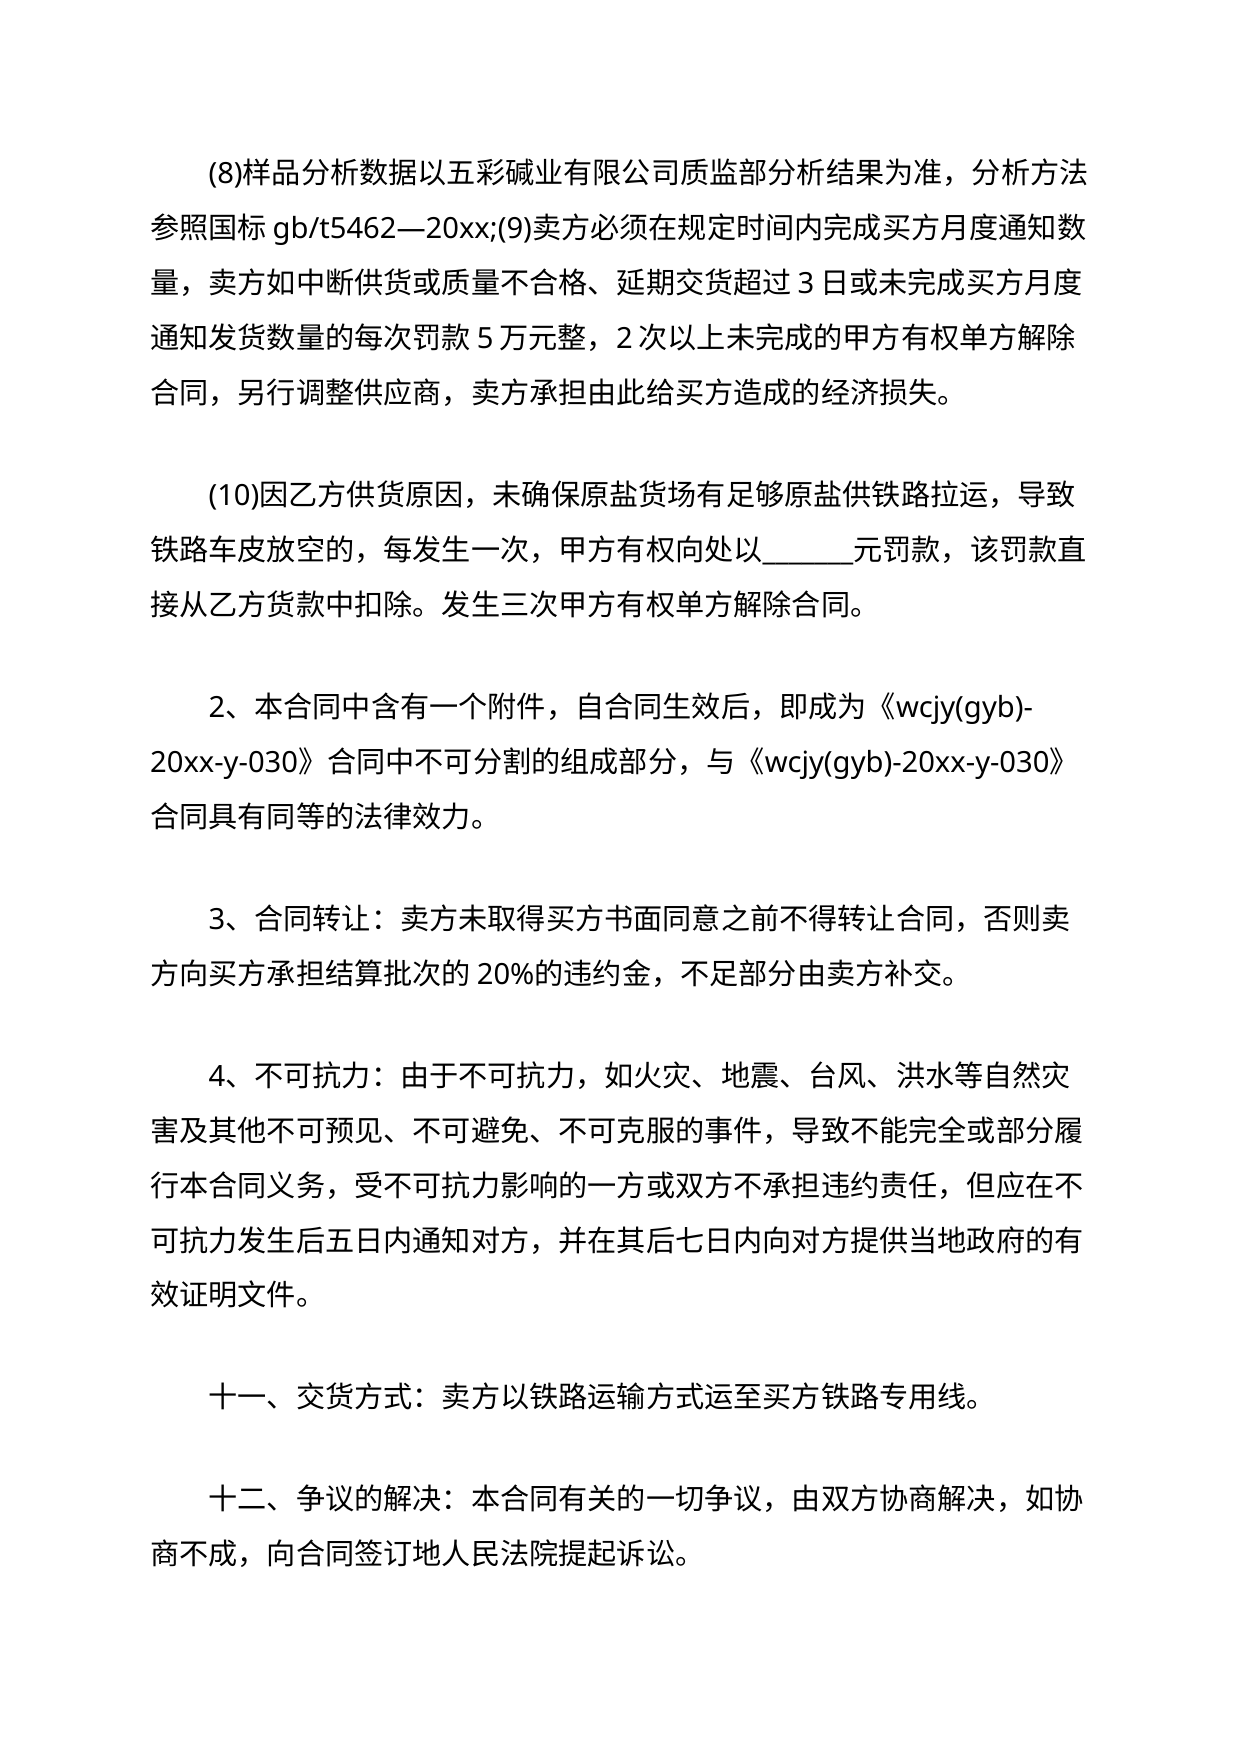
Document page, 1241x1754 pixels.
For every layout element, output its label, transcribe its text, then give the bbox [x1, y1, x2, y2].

text 十一、交货方式：卖方以铁路运输方式运至买方铁路专用线。 [150, 1374, 1090, 1416]
text 4、不可抗力：由于不可抗力，如火灾、地震、台风、洪水等自然灾害及其他不可预见、不可避免、不可克服的事件，导致不能完全或部分履行本合同义务，受不可抗力影响的一方或双方不承担违约责任，但应在不可抗力发生后五日内通知对方，并在其后七日内向对方提供当地政府的有效证明文件。 [150, 1052, 1090, 1314]
text (10)因乙方供货原因，未确保原盐货场有足够原盐供铁路拉运，导致铁路车皮放空的，每发生一次，甲方有权向处以_______元罚款，该罚款直接从乙方货款中扣除。发生三次甲方有权单方解除合同。 [150, 472, 1090, 624]
text (8)样品分析数据以五彩碱业有限公司质监部分析结果为准，分析方法参照国标gb/t5462—20xx;(9)卖方必须在规定时间内完成买方月度通知数量，卖方如中断供货或质量不合格、延期交货超过3日或未完成买方月度通知发货数量的每次罚款5万元整，2次以上未完成的甲方有权单方解除合同，另行调整供应商，卖方承担由此给买方造成的经济损失。 [150, 150, 1090, 412]
text 2、本合同中含有一个附件，自合同生效后，即成为《wcjy(gyb)-20xx-y-030》合同中不可分割的组成部分，与《wcjy(gyb)-20xx-y-030》合同具有同等的法律效力。 [150, 683, 1090, 836]
text 十二、争议的解决：本合同有关的一切争议，由双方协商解决，如协商不成，向合同签订地人民法院提起诉讼。 [150, 1476, 1090, 1573]
text 3、合同转让：卖方未取得买方书面同意之前不得转让合同，否则卖方向买方承担结算批次的20%的违约金，不足部分由卖方补交。 [150, 895, 1090, 993]
